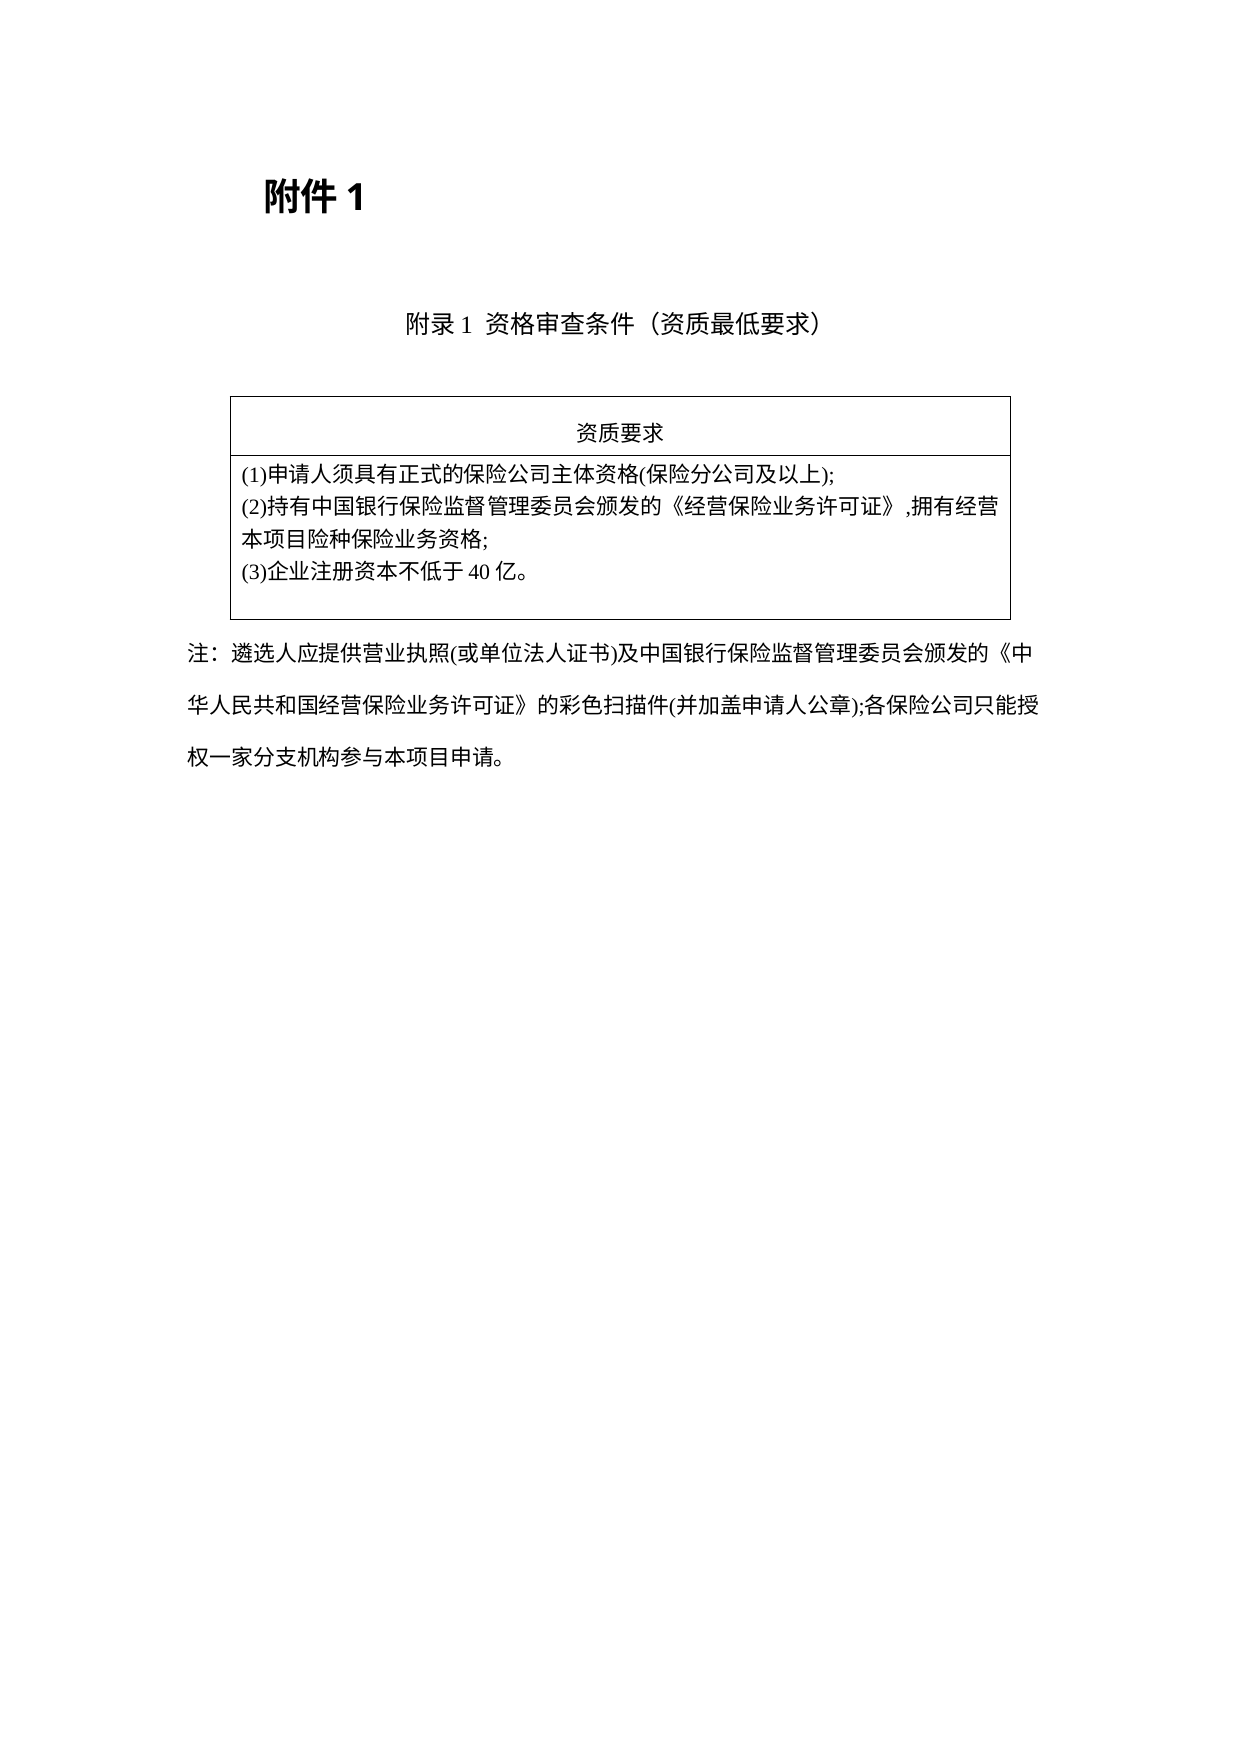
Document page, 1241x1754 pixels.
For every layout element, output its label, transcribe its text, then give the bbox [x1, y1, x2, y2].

table_cell (1)申请人须具有正式的保险公司主体资格(保险分公司及以上); (2)持有中国银行保险监督管理委员会颁发的《经营保险业务许可证》,拥有经营本项目险种保险业务资格; (3)企业注册资本不低于40 亿。 [231, 456, 1010, 619]
text 附录1 资格审查条件（资质最低要求） [187, 292, 1053, 344]
text 注：遴选人应提供营业执照(或单位法人证书)及中国银行保险监督管理委员会颁发的《中华人民共和国经营保险业务许可证》的彩色扫描件(并加盖申请人公章);各保险公司只能授权一家分支机构参与本项目申请。附录2 [187, 620, 1053, 776]
text 附件1 [187, 162, 1053, 227]
table_header 资质要求 [231, 397, 1010, 455]
